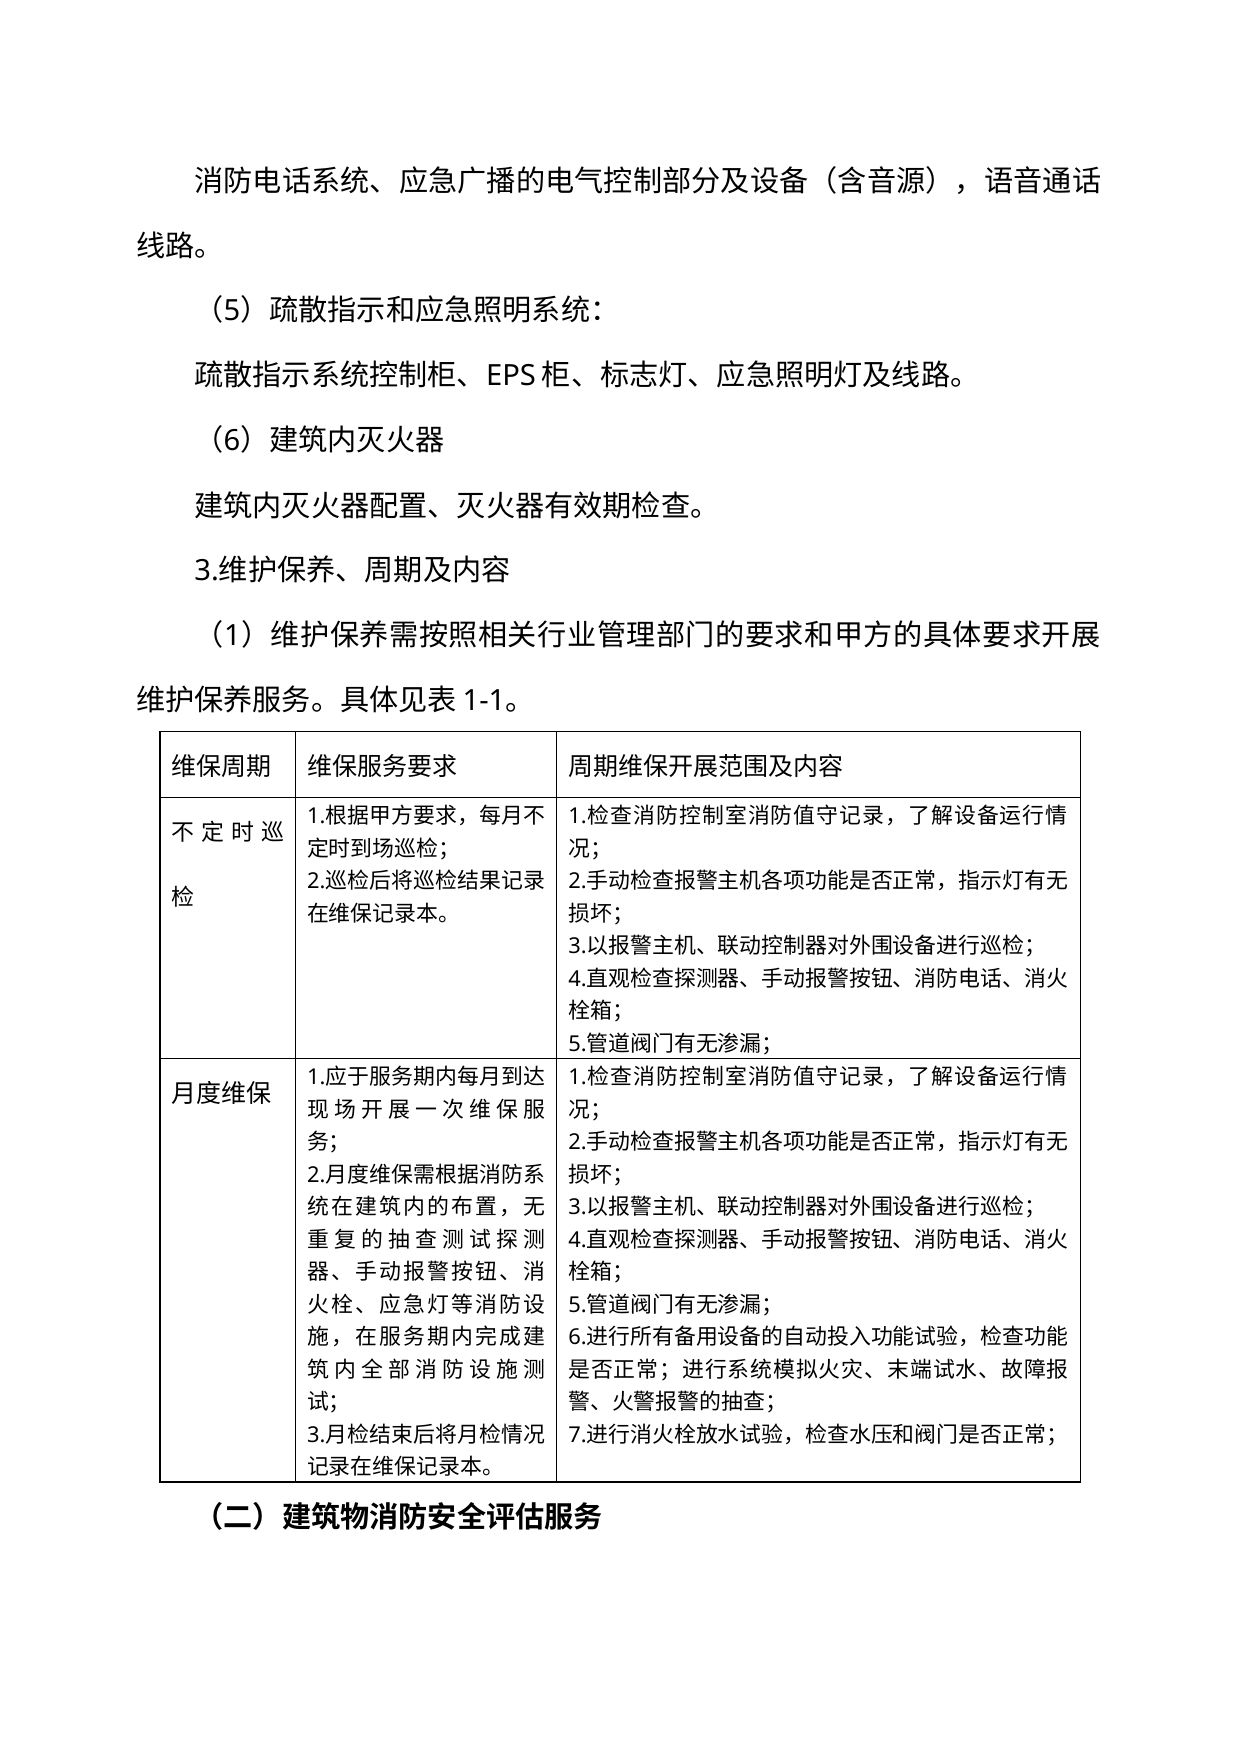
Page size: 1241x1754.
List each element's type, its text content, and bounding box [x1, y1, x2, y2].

text 消防电话系统、应急广播的电气控制部分及设备（含音源），语音通话线路。 [136, 146, 1104, 276]
text 3.维护保养、周期及内容 [136, 536, 1104, 601]
text 疏散指示系统控制柜、EPS柜、标志灯、应急照明灯及线路。 [136, 341, 1104, 406]
table_header 维保服务要求 [296, 732, 556, 797]
text （5）疏散指示和应急照明系统： [136, 276, 1104, 341]
text 建筑内灭火器配置、灭火器有效期检查。 [136, 471, 1104, 536]
table_cell 1.检查消防控制室消防值守记录，了解设备运行情况； 2.手动检查报警主机各项功能是否正常，指示灯有无损坏； 3.以报警主机、联动控制器对外围设备进行巡检； 4.直观检查探测器、手动报警按钮、消防电话、消火栓箱； 5.管道阀门有无渗漏； [557, 798, 1080, 1058]
table_cell 月度维保 [161, 1059, 295, 1481]
table_header 周期维保开展范围及内容 [557, 732, 1080, 797]
table_header 维保周期 [161, 732, 295, 797]
table_cell 1.应于服务期内每月到达现场开展一次维保服务； 2.月度维保需根据消防系统在建筑内的布置，无重复的抽查测试探测器、手动报警按钮、消火栓、应急灯等消防设施，在服务期内完成建筑内全部消防设施测试； 3.月检结束后将月检情况记录在维保记录本。 [296, 1059, 556, 1481]
text （6）建筑内灭火器 [136, 406, 1104, 471]
text （1）维护保养需按照相关行业管理部门的要求和甲方的具体要求开展维护保养服务。具体见表1-1。 [136, 601, 1104, 731]
text （二）建筑物消防安全评估服务 [136, 1482, 1104, 1547]
table_cell 1.检查消防控制室消防值守记录，了解设备运行情况； 2.手动检查报警主机各项功能是否正常，指示灯有无损坏； 3.以报警主机、联动控制器对外围设备进行巡检； 4.直观检查探测器、手动报警按钮、消防电话、消火栓箱； 5.管道阀门有无渗漏； 6.进行所有备用设备的自动投入功能试验，检查功能是否正常；进行系统模拟火灾、末端试水、故障报警、火警报警的抽查； 7.进行消火栓放水试验，检查水压和阀门是否正常； [557, 1059, 1080, 1481]
table_cell 1.根据甲方要求，每月不定时到场巡检； 2.巡检后将巡检结果记录在维保记录本。 [296, 798, 556, 1058]
table_cell 不定时巡检 [161, 798, 295, 1058]
